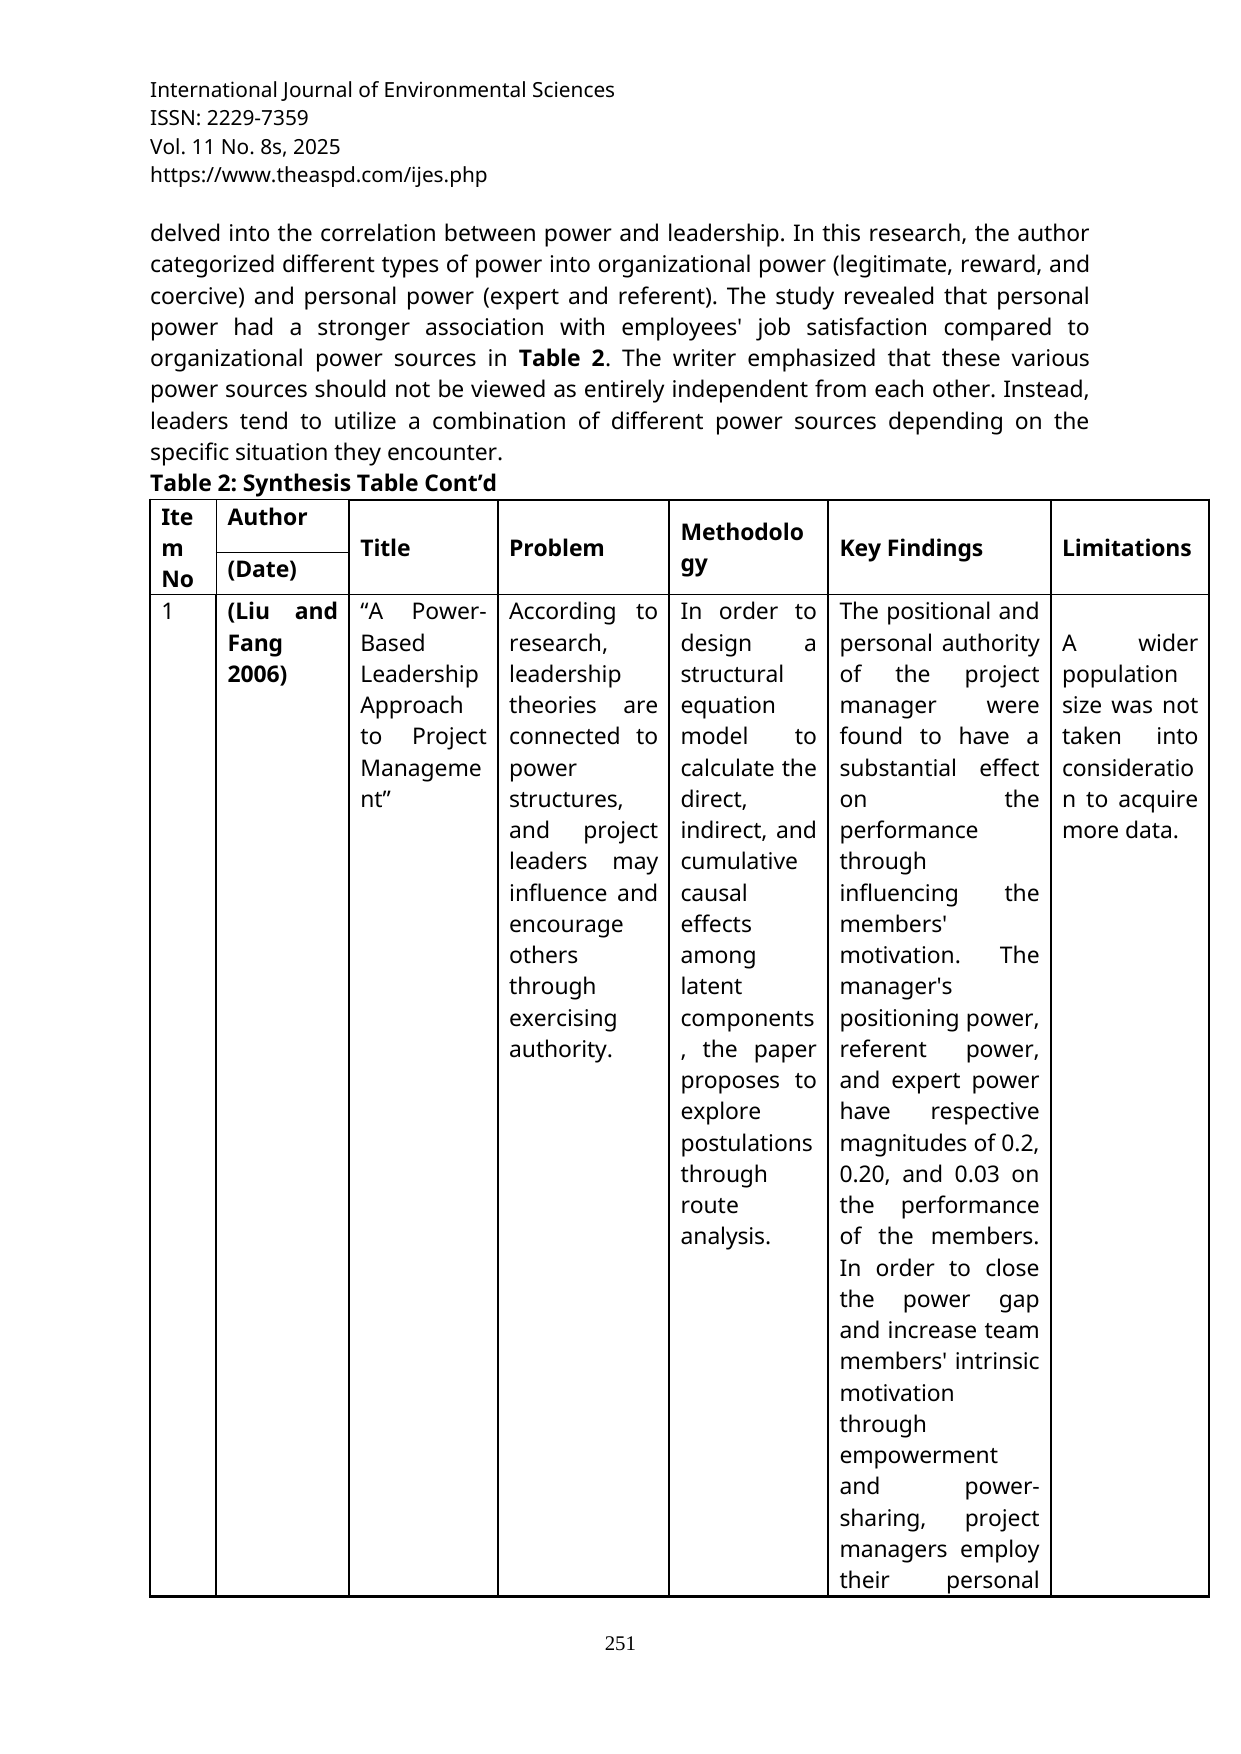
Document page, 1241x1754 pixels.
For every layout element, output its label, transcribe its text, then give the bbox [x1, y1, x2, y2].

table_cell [499, 595, 668, 1595]
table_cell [350, 595, 497, 1595]
table_header Title [350, 501, 497, 594]
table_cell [670, 595, 827, 1595]
table_header Item No [151, 500, 216, 594]
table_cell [1052, 595, 1208, 1595]
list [150, 217, 1090, 467]
text Table 2: Synthesis Table Cont’d [150, 467, 1090, 498]
table_header Key Findings [829, 501, 1050, 594]
table_header Limitations [1052, 501, 1208, 594]
table_cell (Date) [217, 553, 348, 594]
table_cell 1 [151, 595, 215, 1595]
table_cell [829, 595, 1050, 1595]
table_header Author [217, 500, 348, 552]
table_header Problem [499, 501, 668, 594]
table_cell (Liu and Fang 2006) [217, 595, 348, 1595]
table_header Methodology [670, 501, 827, 594]
